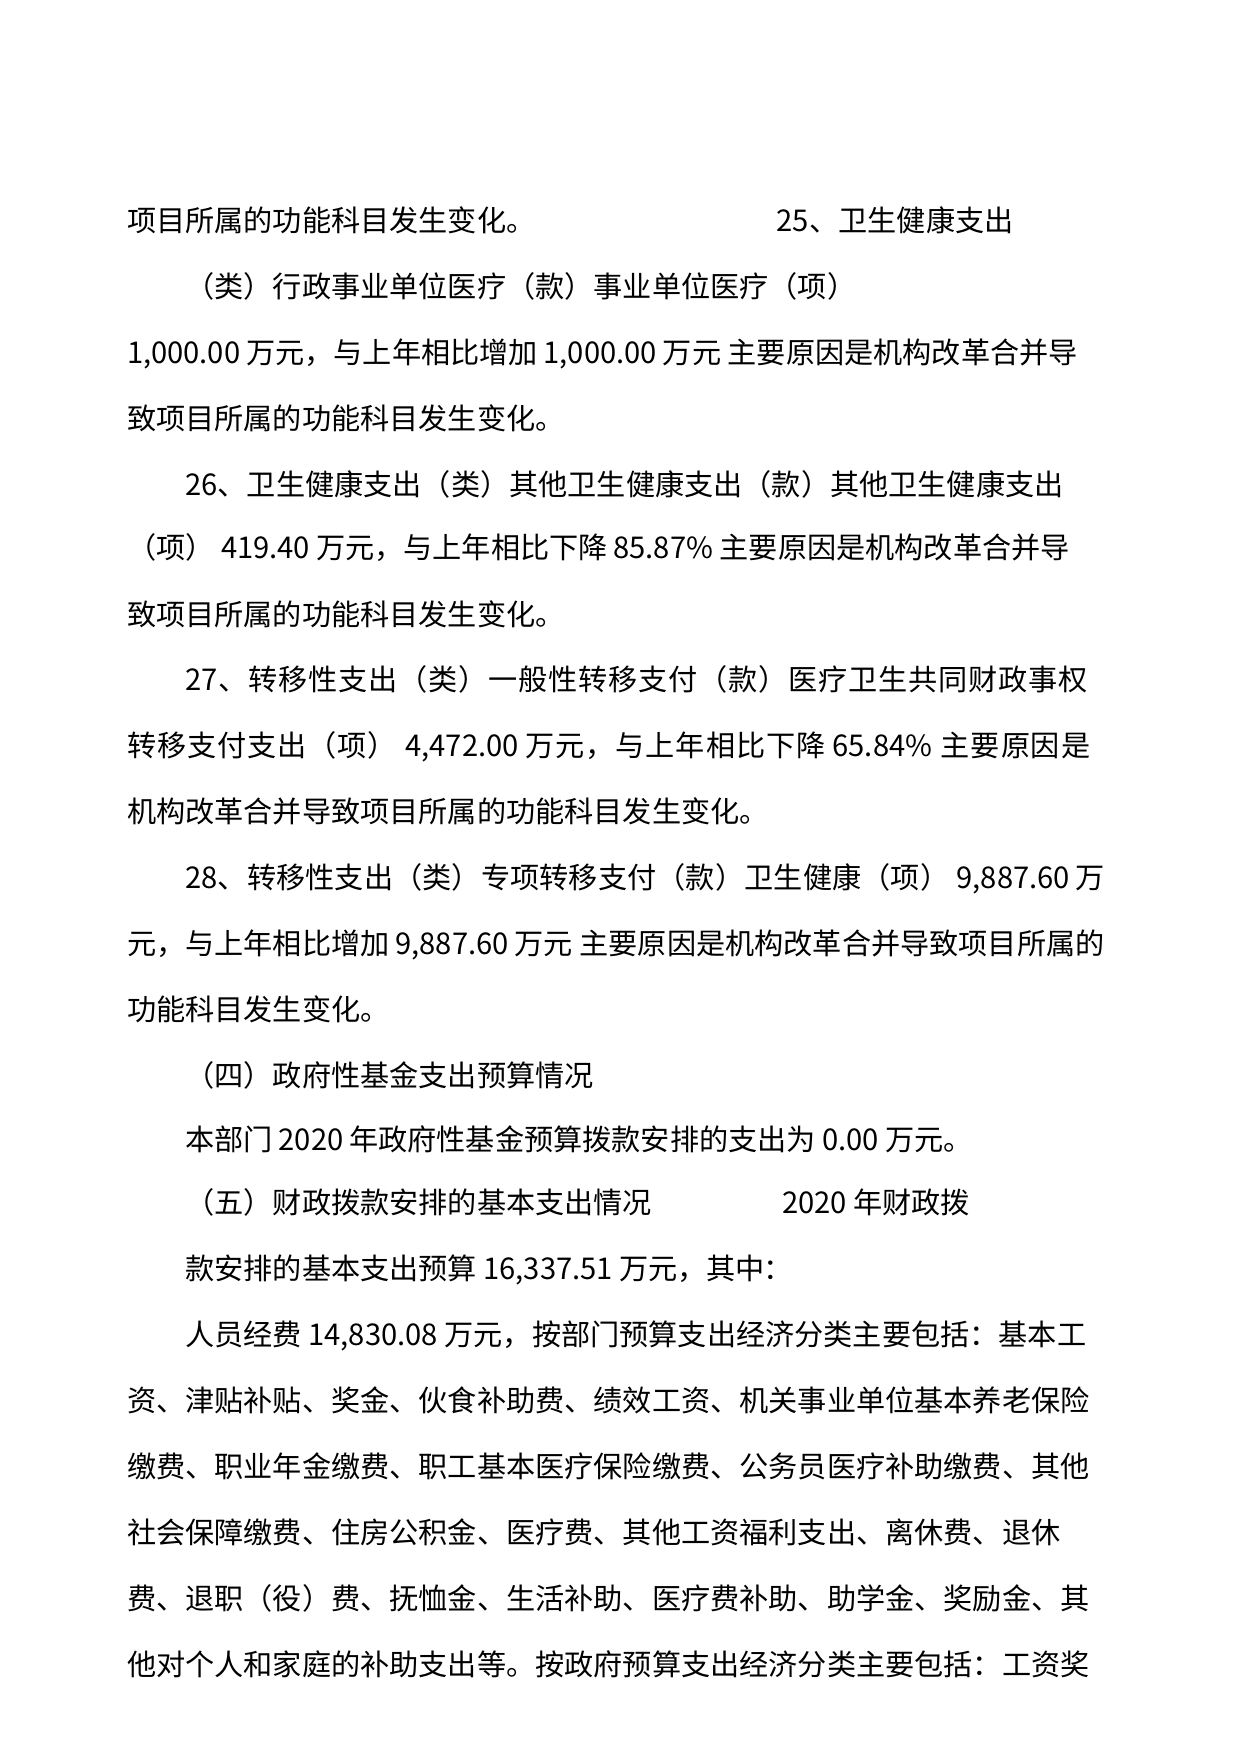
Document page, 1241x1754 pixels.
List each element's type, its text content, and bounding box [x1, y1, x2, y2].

text 人员经费 14,830.08 万元，按部门预算支出经济分类主要包括：基本工资、津贴补贴、奖金、伙食补助费、绩效工资、机关事业单位基本养老保险缴费、职业年金缴费、职工基本医疗保险缴费、公务员医疗补助缴费、其他社会保障缴费、住房公积金、医疗费、其他工资福利支出、离休费、退休 [127, 1311, 1105, 1551]
text 1,000.00万元，与上年相比增加1,000.00万元 主要原因是机构改革合并导致项目所属的功能科目发生变化。 [127, 330, 1105, 438]
text 28、转移性支出（类）专项转移支付（款）卫生健康（项） 9,887.60万元，与上年相比增加9,887.60万元 主要原因是机构改革合并导致项目所属的功能科目发生变化。 [127, 855, 1105, 1029]
text 26、卫生健康支出（类）其他卫生健康支出（款）其他卫生健康支出 [185, 462, 1119, 504]
text （项） 419.40万元，与上年相比下降85.87% 主要原因是机构改革合并导致项目所属的功能科目发生变化。 [127, 525, 1090, 633]
text 本部门2020年政府性基金预算拨款安排的支出为 0.00 万元。 [185, 1116, 1119, 1158]
text 27、转移性支出（类）一般性转移支付（款）医疗卫生共同财政事权转移支付支出（项） 4,472.00万元，与上年相比下降65.84% 主要原因是机构改革合并导致项目所属的功能科目发生变化。 [127, 657, 1090, 831]
text 项目所属的功能科目发生变化。 25、卫生健康支出（类）行政事业单位医疗（款）事业单位医疗（项） [127, 198, 1090, 306]
text （五）财政拨款安排的基本支出情况 2020年财政拨款安排的基本支出预算 16,337.51 万元，其中： [185, 1179, 988, 1288]
text （四）政府性基金支出预算情况 [185, 1053, 1119, 1095]
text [127, 1575, 1090, 1683]
